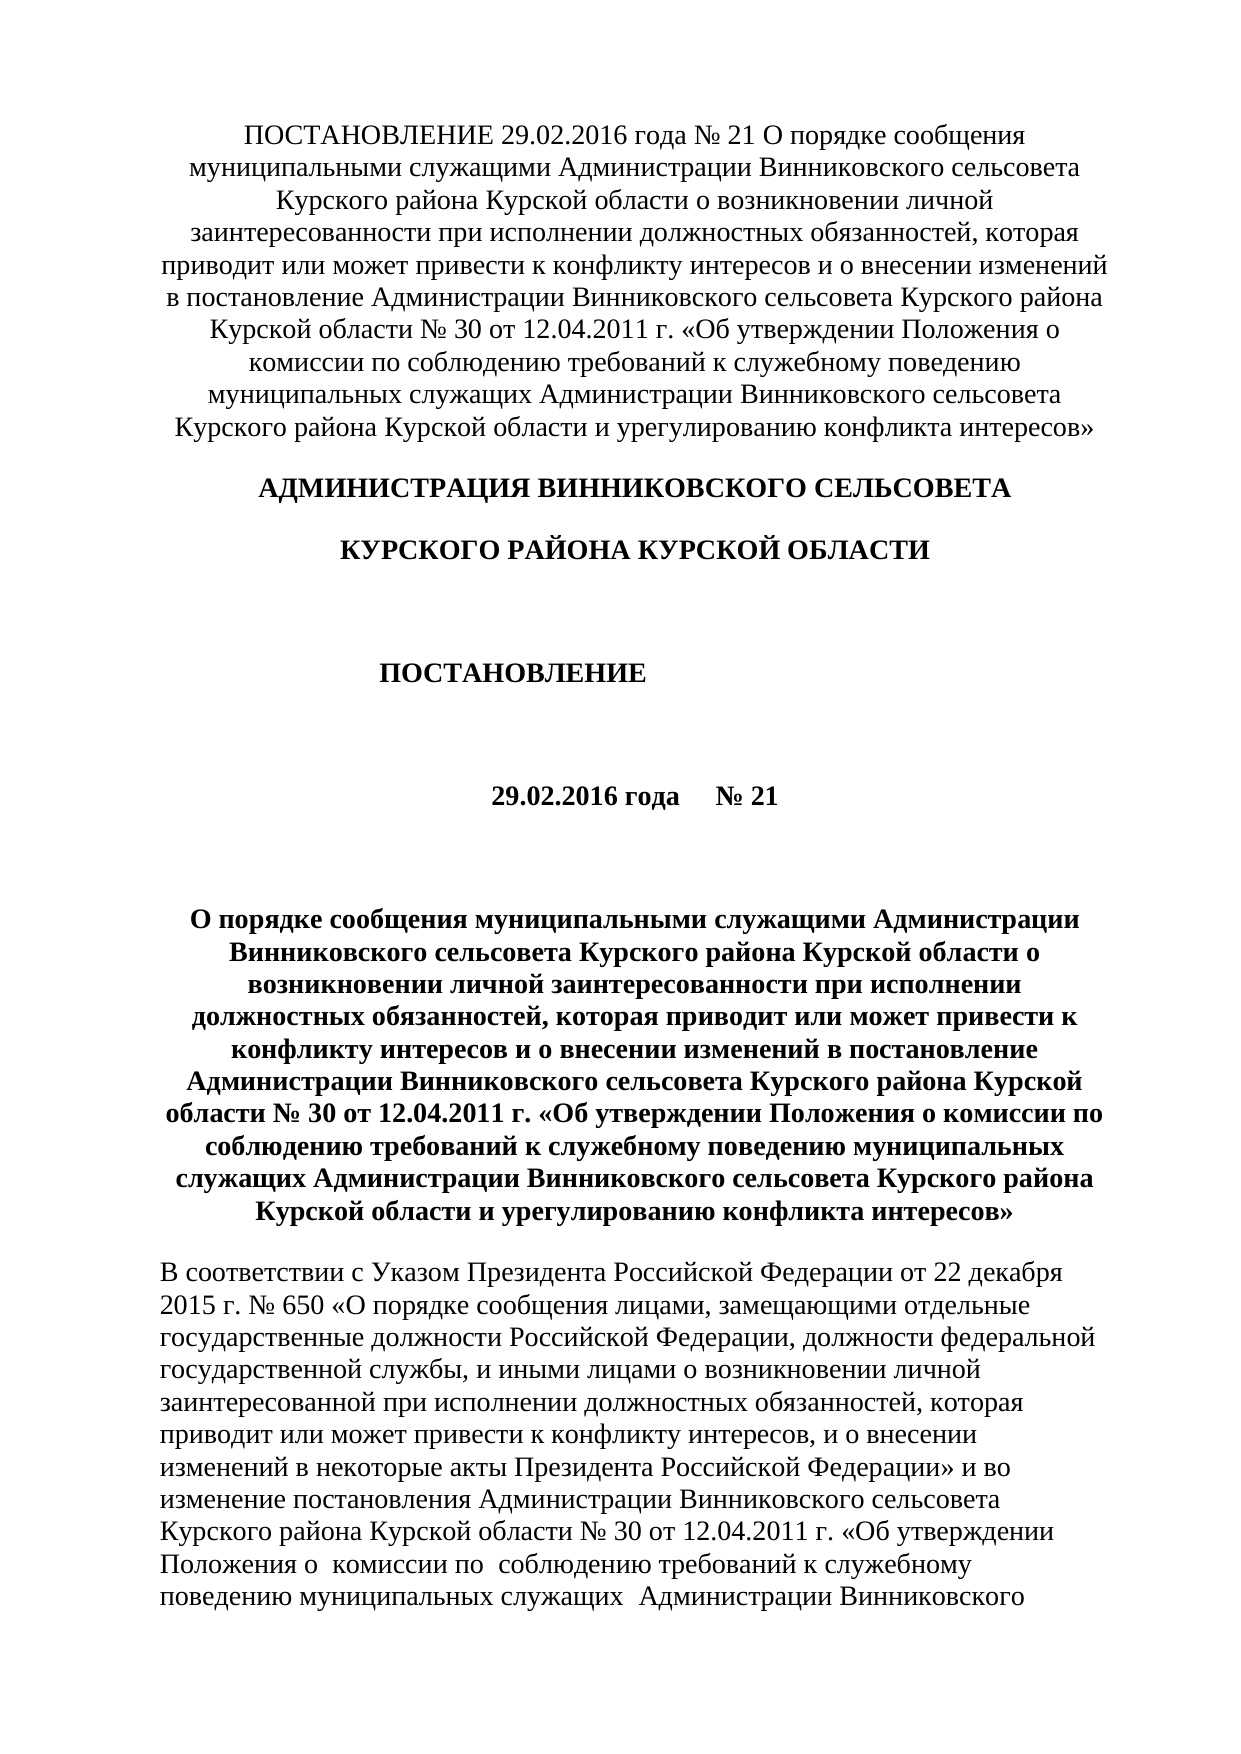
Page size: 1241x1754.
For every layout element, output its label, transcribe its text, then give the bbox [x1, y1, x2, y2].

text ПОСТАНОВЛЕНИЕ [159, 656, 1110, 688]
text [159, 1255, 1110, 1612]
text АДМИНИСТРАЦИЯ ВИННИКОВСКОГО СЕЛЬСОВЕТА [159, 471, 1110, 504]
text ПОСТАНОВЛЕНИЕ 29.02.2016 года № 21 О порядке сообщения муниципальными служащими Администрации Винниковского сельсовета Курского района Курской области о возникновении личной заинтересованности при исполнении должностных обязанностей, которая приводит или может привести к конфликту интересов и о внесении изменений в постановление Администрации Винниковского сельсовета Курского района Курской области № 30 от 12.04.2011 г. «Об утверждении Положения о комиссии по соблюдению требований к служебному поведению муниципальных служащих Администрации Винниковского сельсовета Курского района Курской области и урегулированию конфликта интересов» [159, 118, 1110, 442]
text 29.02.2016 года № 21 [159, 779, 1110, 811]
text О порядке сообщения муниципальными служащими Администрации Винниковского сельсовета Курского района Курской области о возникновении личной заинтересованности при исполнении должностных обязанностей, которая приводит или может привести к конфликту интересов и о внесении изменений в постановление Администрации Винниковского сельсовета Курского района Курской области № 30 от 12.04.2011 г. «Об утверждении Положения о комиссии по соблюдению требований к служебному поведению муниципальных служащих Администрации Винниковского сельсовета Курского района Курской области и урегулированию конфликта интересов» [159, 902, 1110, 1226]
text КУРСКОГО РАЙОНА КУРСКОЙ ОБЛАСТИ [159, 533, 1110, 565]
